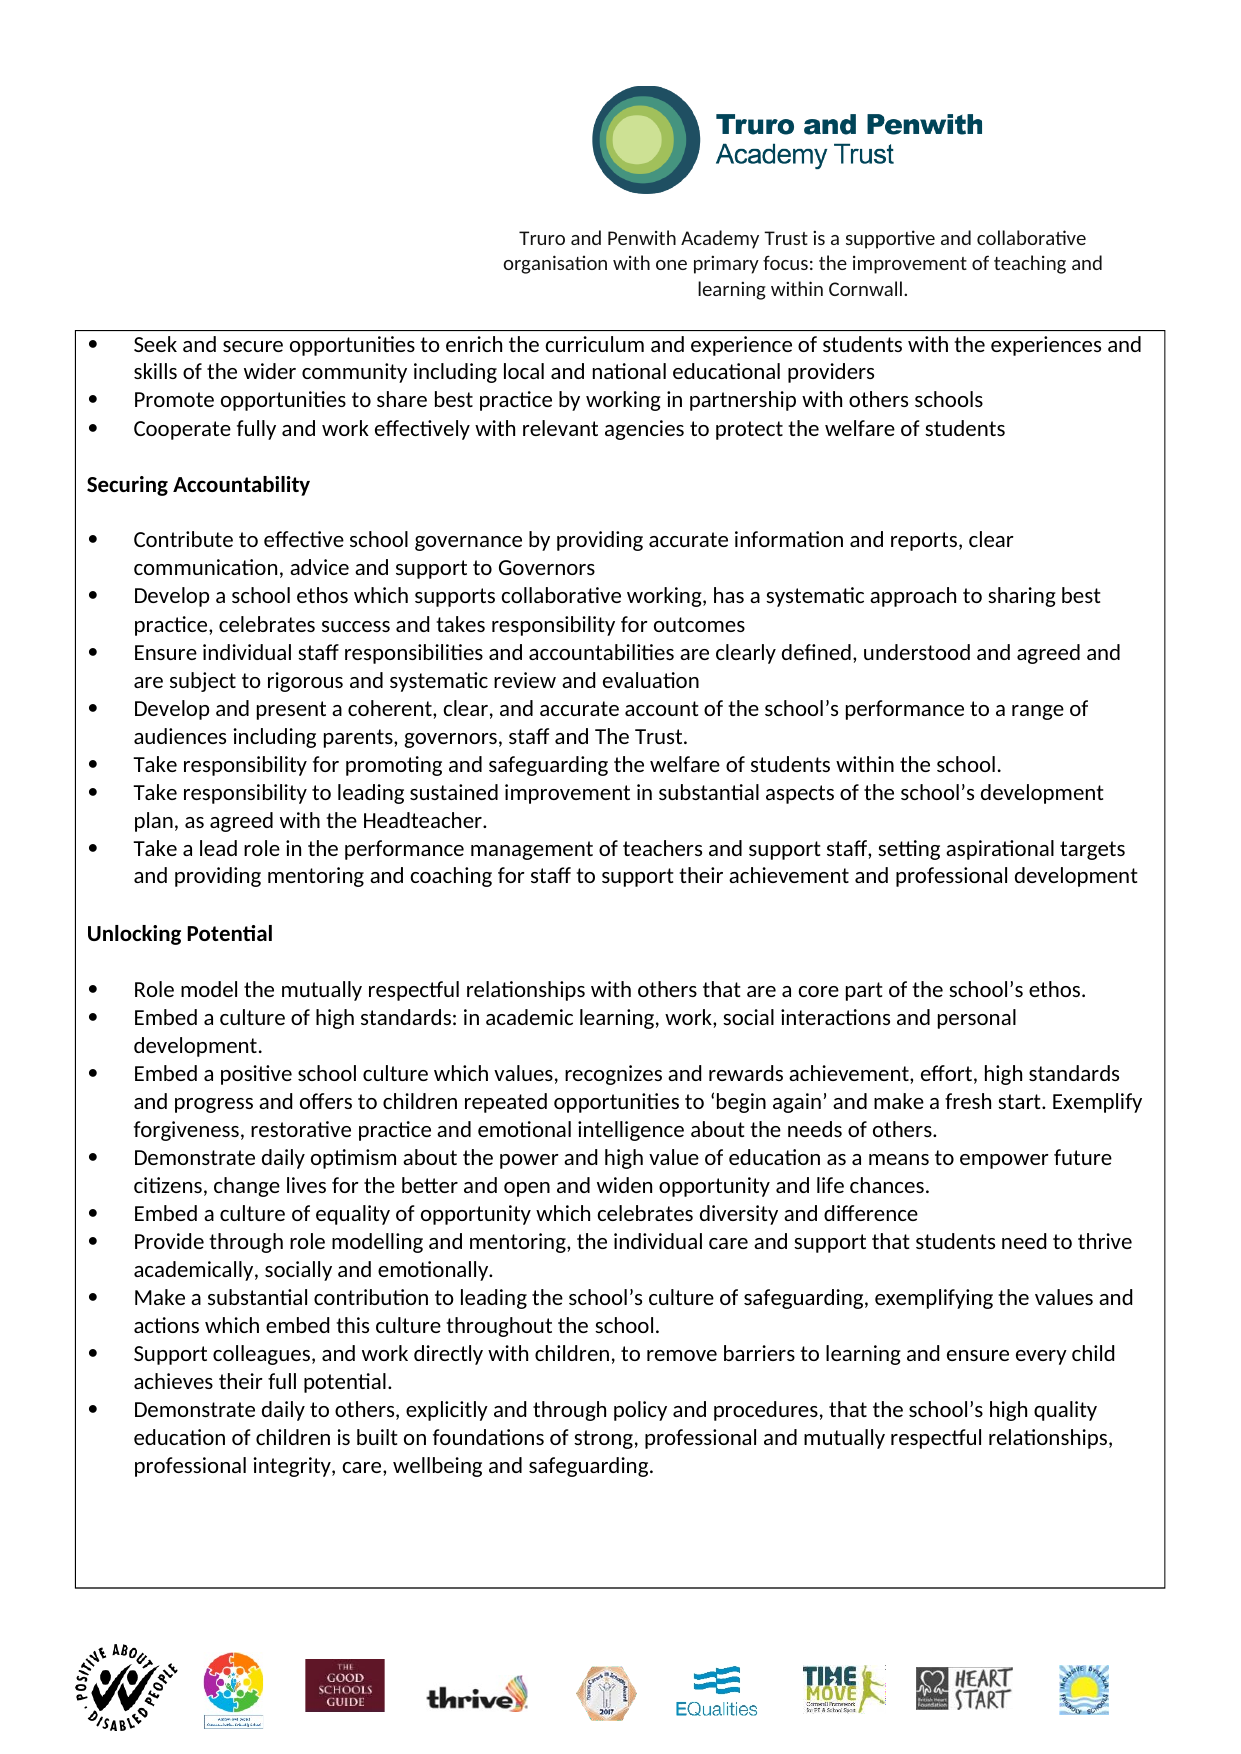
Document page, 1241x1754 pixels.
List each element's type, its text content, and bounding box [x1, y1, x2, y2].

list Contribute to effective school governance by providing accurate information and reports, clear communication, advice and support to Governors [89, 526, 1016, 582]
picture [305, 1659, 385, 1712]
list Develop and present a coherent, clear, and accurate account of the school’s performance to a range of audiences including parents, governors, staff and The Trust. [89, 694, 1091, 750]
picture [75, 1644, 178, 1731]
picture [576, 1663, 1013, 1721]
list Ensure individual staff responsibilities and accountabilities are clearly defined, understood and agreed and are subject to rigorous and systematic review and evaluation [89, 638, 1124, 694]
list Embed a culture of equality of opportunity which celebrates diversity and difference [89, 1199, 1178, 1227]
list Demonstrate daily to others, explicitly and through policy and procedures, that the school’s high quality education of children is built on foundations of strong, professional and mutually respectful relationships, professional integrity, care, wellbeing and safeguarding. [89, 1395, 1116, 1479]
list Role model the mutually respectful relationships with others that are a core part of the school’s ethos. [89, 975, 1178, 1003]
list Provide through role modelling and mentoring, the individual care and support that students need to thrive academically, socially and emotionally. [89, 1227, 1135, 1283]
list Cooperate fully and work effectively with relevant agencies to protect the welfare of students [89, 414, 1178, 442]
list Embed a positive school culture which values, recognizes and rewards achievement, effort, high standards and progress and offers to children repeated opportunities to ‘begin again’ and make a fresh start. Exemplify forgiveness, restorative practice and emotional intelligence about the needs of others. [89, 1059, 1146, 1143]
list Develop a school ethos which supports collaborative working, has a systematic approach to sharing best practice, celebrates success and takes responsibility for outcomes [89, 582, 1103, 638]
list Take responsibility to leading sustained improvement in substantial aspects of the school’s development plan, as agreed with the Headteacher. [89, 778, 1106, 834]
picture [1059, 1665, 1109, 1715]
list Demonstrate daily optimism about the power and high value of education as a means to empower future citizens, change lives for the better and open and widen opportunity and life chances. [89, 1143, 1114, 1199]
list Take a lead role in the performance management of teachers and support staff, setting aspirational targets and providing mentoring and coaching for staff to support their achievement and professional development [89, 834, 1138, 889]
picture [203, 1652, 264, 1729]
list Promote opportunities to share best practice by working in partnership with others schools [89, 386, 1178, 413]
subtitle Unlocking Potential [87, 919, 1178, 947]
picture [426, 1675, 529, 1712]
subtitle Securing Accountability [87, 470, 1178, 498]
picture [592, 86, 983, 194]
list Embed a culture of high standards: in academic learning, work, social interactions and personal development. [89, 1003, 1019, 1059]
list Seek and secure opportunities to enrich the curriculum and experience of students with the experiences and skills of the wider community including local and national educational providers [89, 330, 1144, 385]
list Make a substantial contribution to leading the school’s culture of safeguarding, exemplifying the values and actions which embed this culture throughout the school. [89, 1284, 1136, 1339]
list Support colleagues, and work directly with children, to remove barriers to learning and ensure every child achieves their full potential. [89, 1339, 1118, 1395]
list Take responsibility for promoting and safeguarding the welfare of students within the school. [89, 750, 1178, 778]
